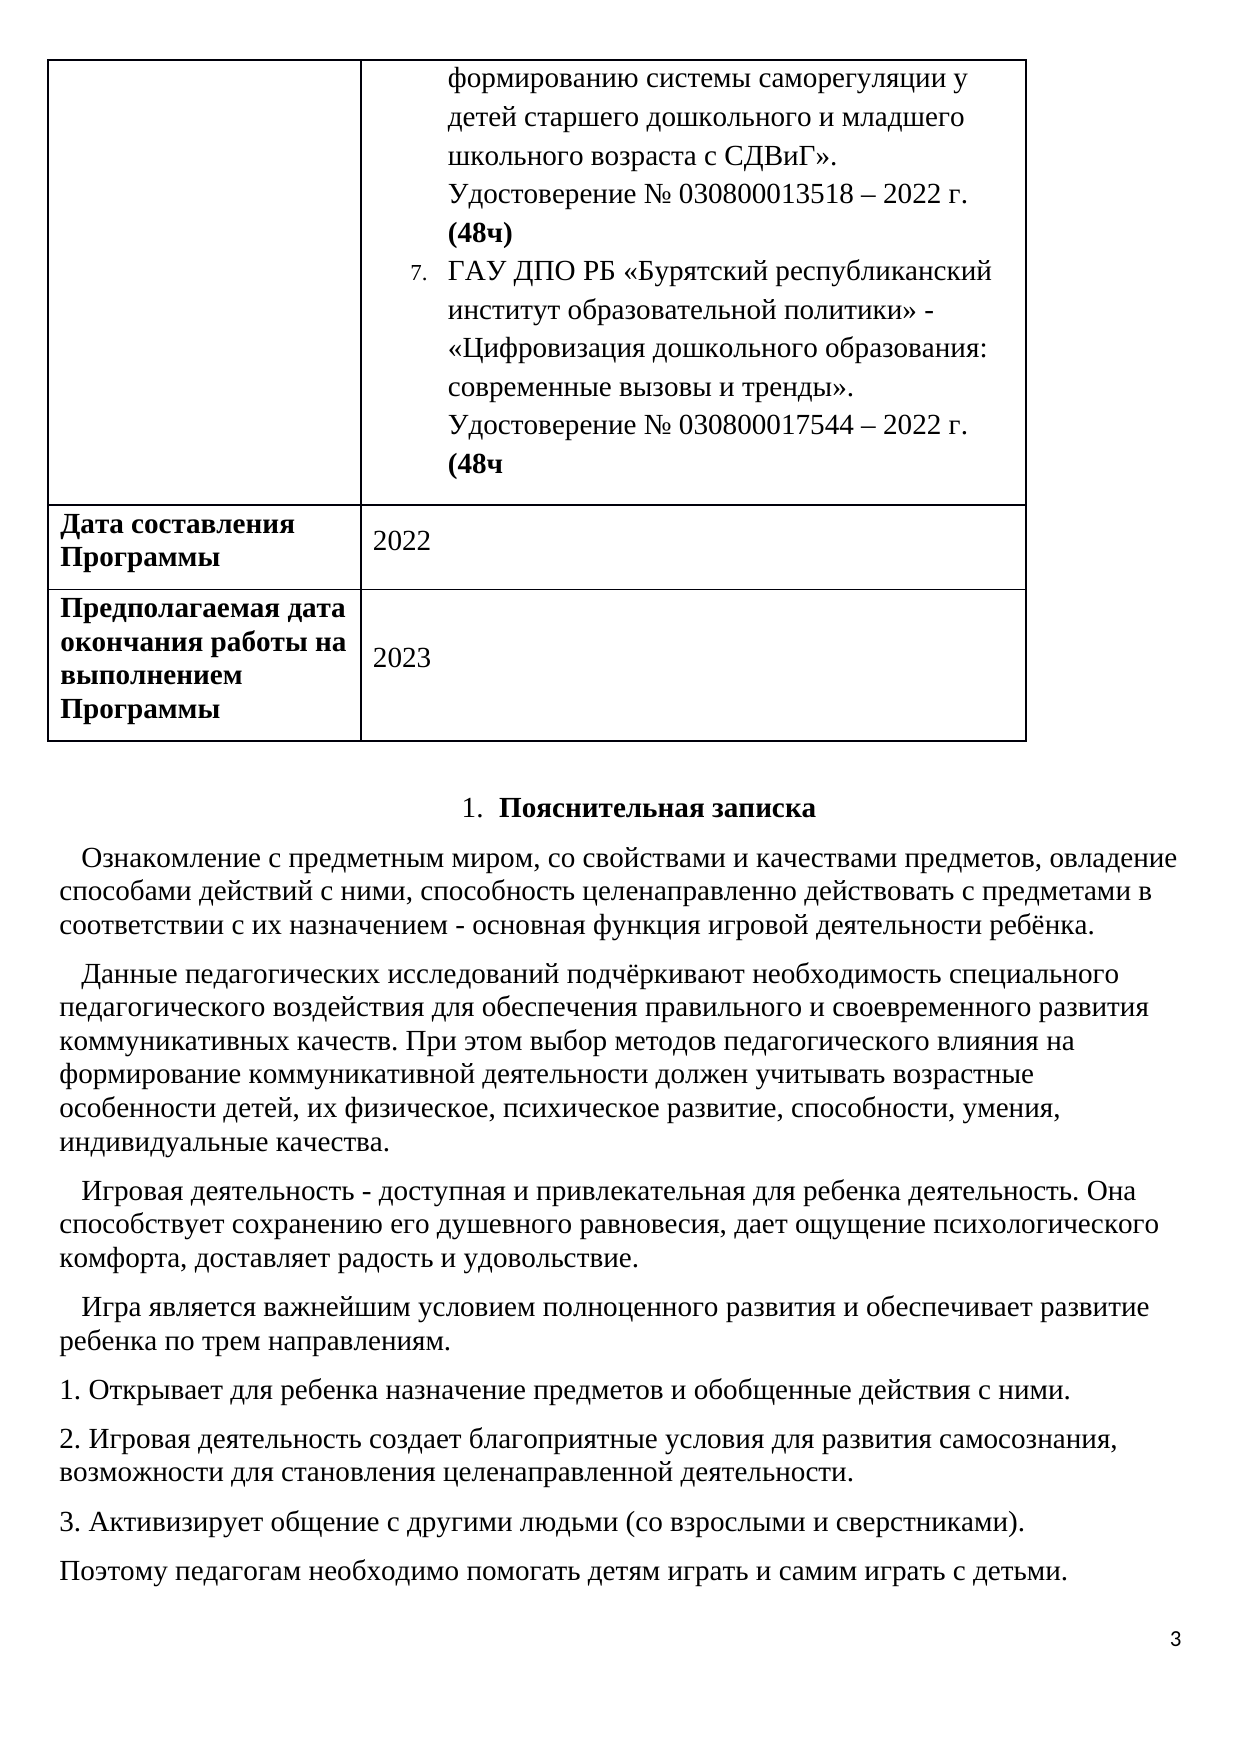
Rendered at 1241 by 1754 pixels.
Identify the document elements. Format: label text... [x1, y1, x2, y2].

text Игра является важнейшим условием полноценного развития и обеспечивает развитие ребенка по трем направлениям. [59, 1289, 1181, 1356]
table_cell 2023 [362, 590, 1025, 740]
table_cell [362, 61, 1025, 504]
list Пояснительная записка [97, 791, 1181, 824]
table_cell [49, 61, 360, 504]
text Ознакомление с предметным миром, со свойствами и качествами предметов, овладение способами действий с ними, способность целенаправленно действовать с предметами в соответствии с их назначением - основная функция игровой деятельности ребёнка. [59, 840, 1181, 940]
text Данные педагогических исследований подчёркивают необходимость специального педагогического воздействия для обеспечения правильного и своевременного развития коммуникативных качеств. При этом выбор методов педагогического влияния на формирование коммуникативной деятельности должен учитывать возрастные особенности детей, их физическое, психическое развитие, способности, умения, индивидуальные качества. [59, 956, 1181, 1157]
table_cell 2022 [362, 506, 1025, 588]
text Игровая деятельность - доступная и привлекательная для ребенка деятельность. Она способствует сохранению его душевного равновесия, дает ощущение психологического комфорта, доставляет радость и удовольствие. [59, 1173, 1181, 1273]
text Поэтому педагогам необходимо помогать детям играть и самим играть с детьми. [59, 1553, 1181, 1586]
table_cell Предполагаемая дата окончания работы на выполнением Программы [49, 590, 360, 740]
text 1. Открывает для ребенка назначение предметов и обобщенные действия с ними. [59, 1372, 1181, 1405]
text 3. Активизирует общение с другими людьми (со взрослыми и сверстниками). [59, 1504, 1181, 1537]
table_cell Дата составления Программы [49, 506, 360, 588]
text 2. Игровая деятельность создает благоприятные условия для развития самосознания, возможности для становления целенаправленной деятельности. [59, 1421, 1181, 1488]
